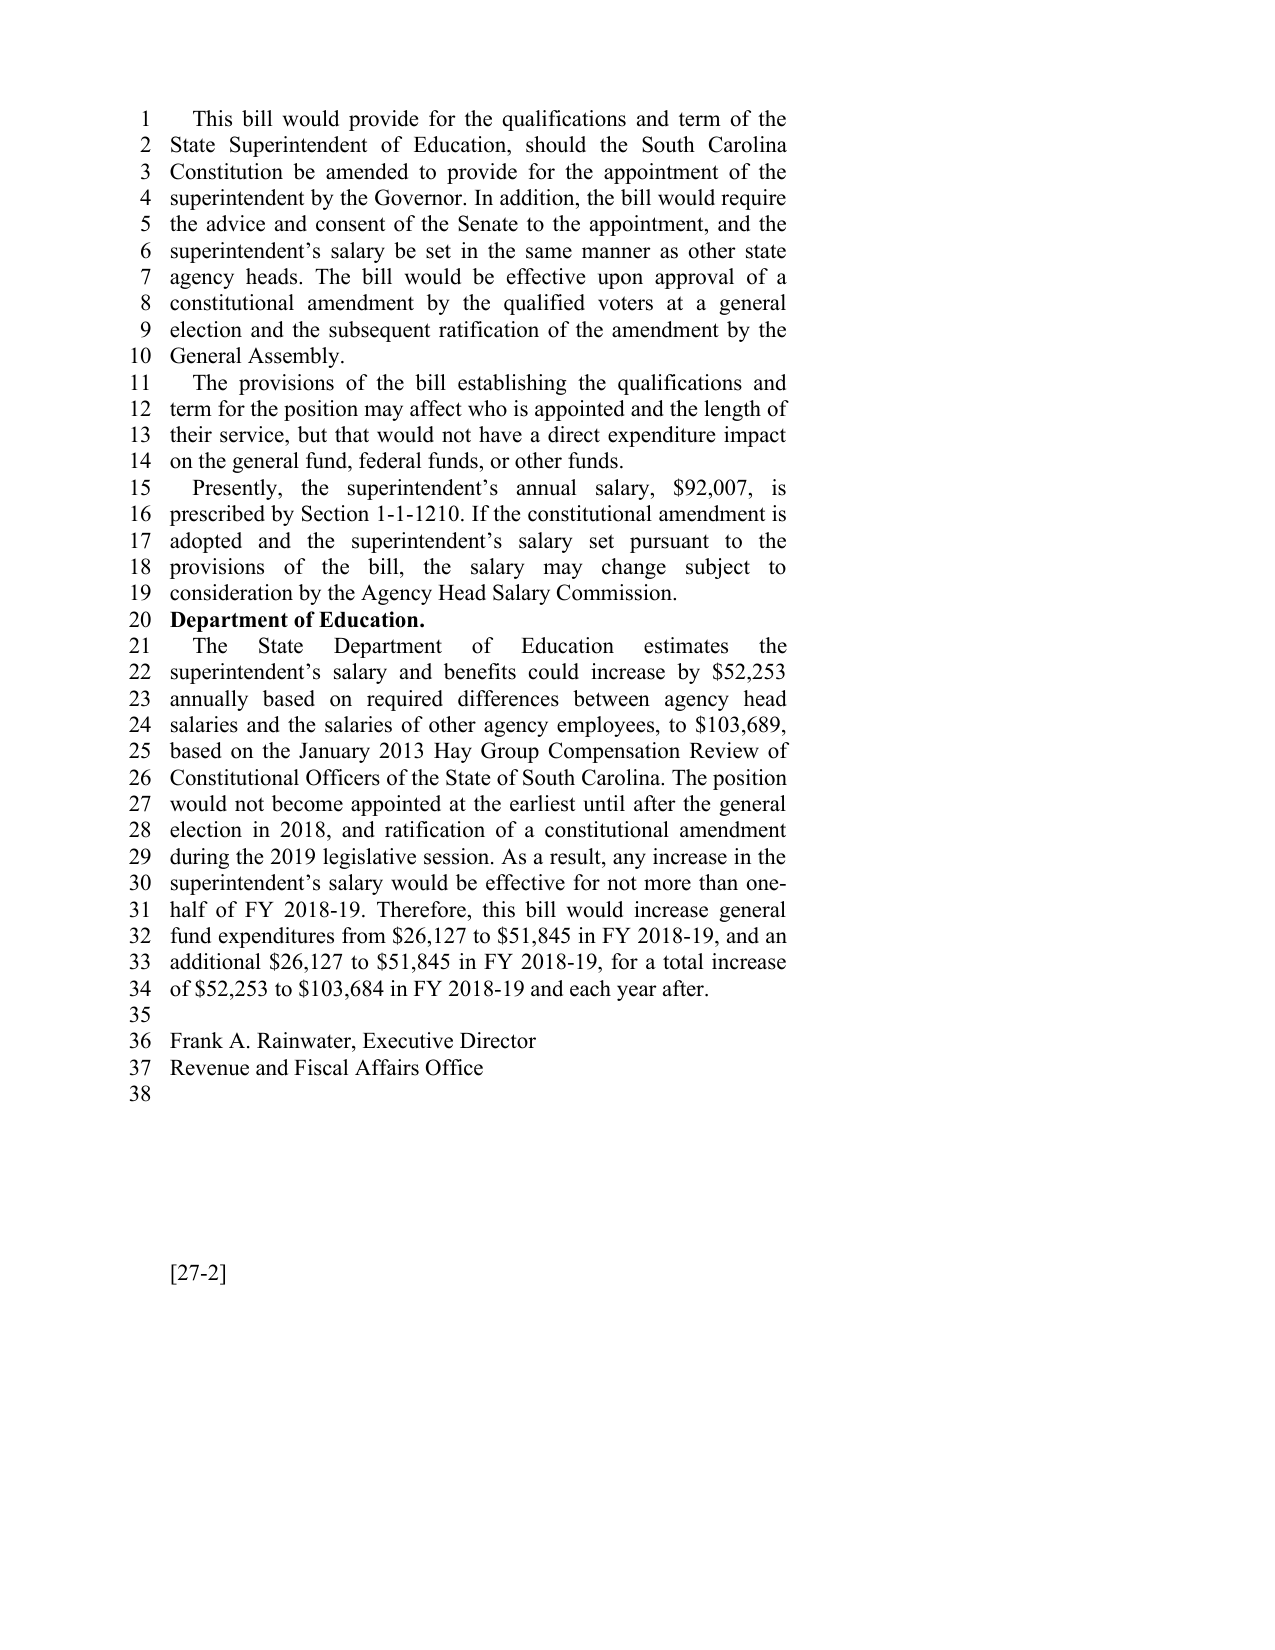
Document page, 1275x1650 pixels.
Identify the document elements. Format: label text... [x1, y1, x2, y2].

text Department of Education. [169, 606, 787, 632]
text Revenue and Fiscal Affairs Office [169, 1054, 787, 1080]
text Presently, the superintendent’s annual salary, $92,007, is prescribed by Section 1-1-1210. If the constitutional amendment is adopted and the superintendent’s salary set pursuant to the provisions of the bill, the salary may change subject to consideration by the Agency Head Salary Commission. [169, 474, 787, 606]
text The provisions of the bill establishing the qualifications and term for the position may affect who is appointed and the length of their service, but that would not have a direct expenditure impact on the general fund, federal funds, or other funds. [169, 368, 787, 474]
text The State Department of Education estimates the superintendent’s salary and benefits could increase by $52,253 annually based on required differences between agency head salaries and the salaries of other agency employees, to $103,689, based on the January 2013 Hay Group Compensation Review of Constitutional Officers of the State of South Carolina. The position would not become appointed at the earliest until after the general election in 2018, and ratification of a constitutional amendment during the 2019 legislative session. As a result, any increase in the superintendent’s salary would be effective for not more than one-half of FY 2018-19. Therefore, this bill would increase general fund expenditures from $26,127 to $51,845 in FY 2018-19, and an additional $26,127 to $51,845 in FY 2018-19, for a total increase of $52,253 to $103,684 in FY 2018-19 and each year after. [169, 632, 787, 1001]
text Frank A. Rainwater, Executive Director [169, 1027, 787, 1054]
text This bill would provide for the qualifications and term of the State Superintendent of Education, should the South Carolina Constitution be amended to provide for the appointment of the superintendent by the Governor. In addition, the bill would require the advice and consent of the Senate to the appointment, and the superintendent’s salary be set in the same manner as other state agency heads. The bill would be effective upon approval of a constitutional amendment by the qualified voters at a general election and the subsequent ratification of the amendment by the General Assembly. [169, 105, 787, 368]
